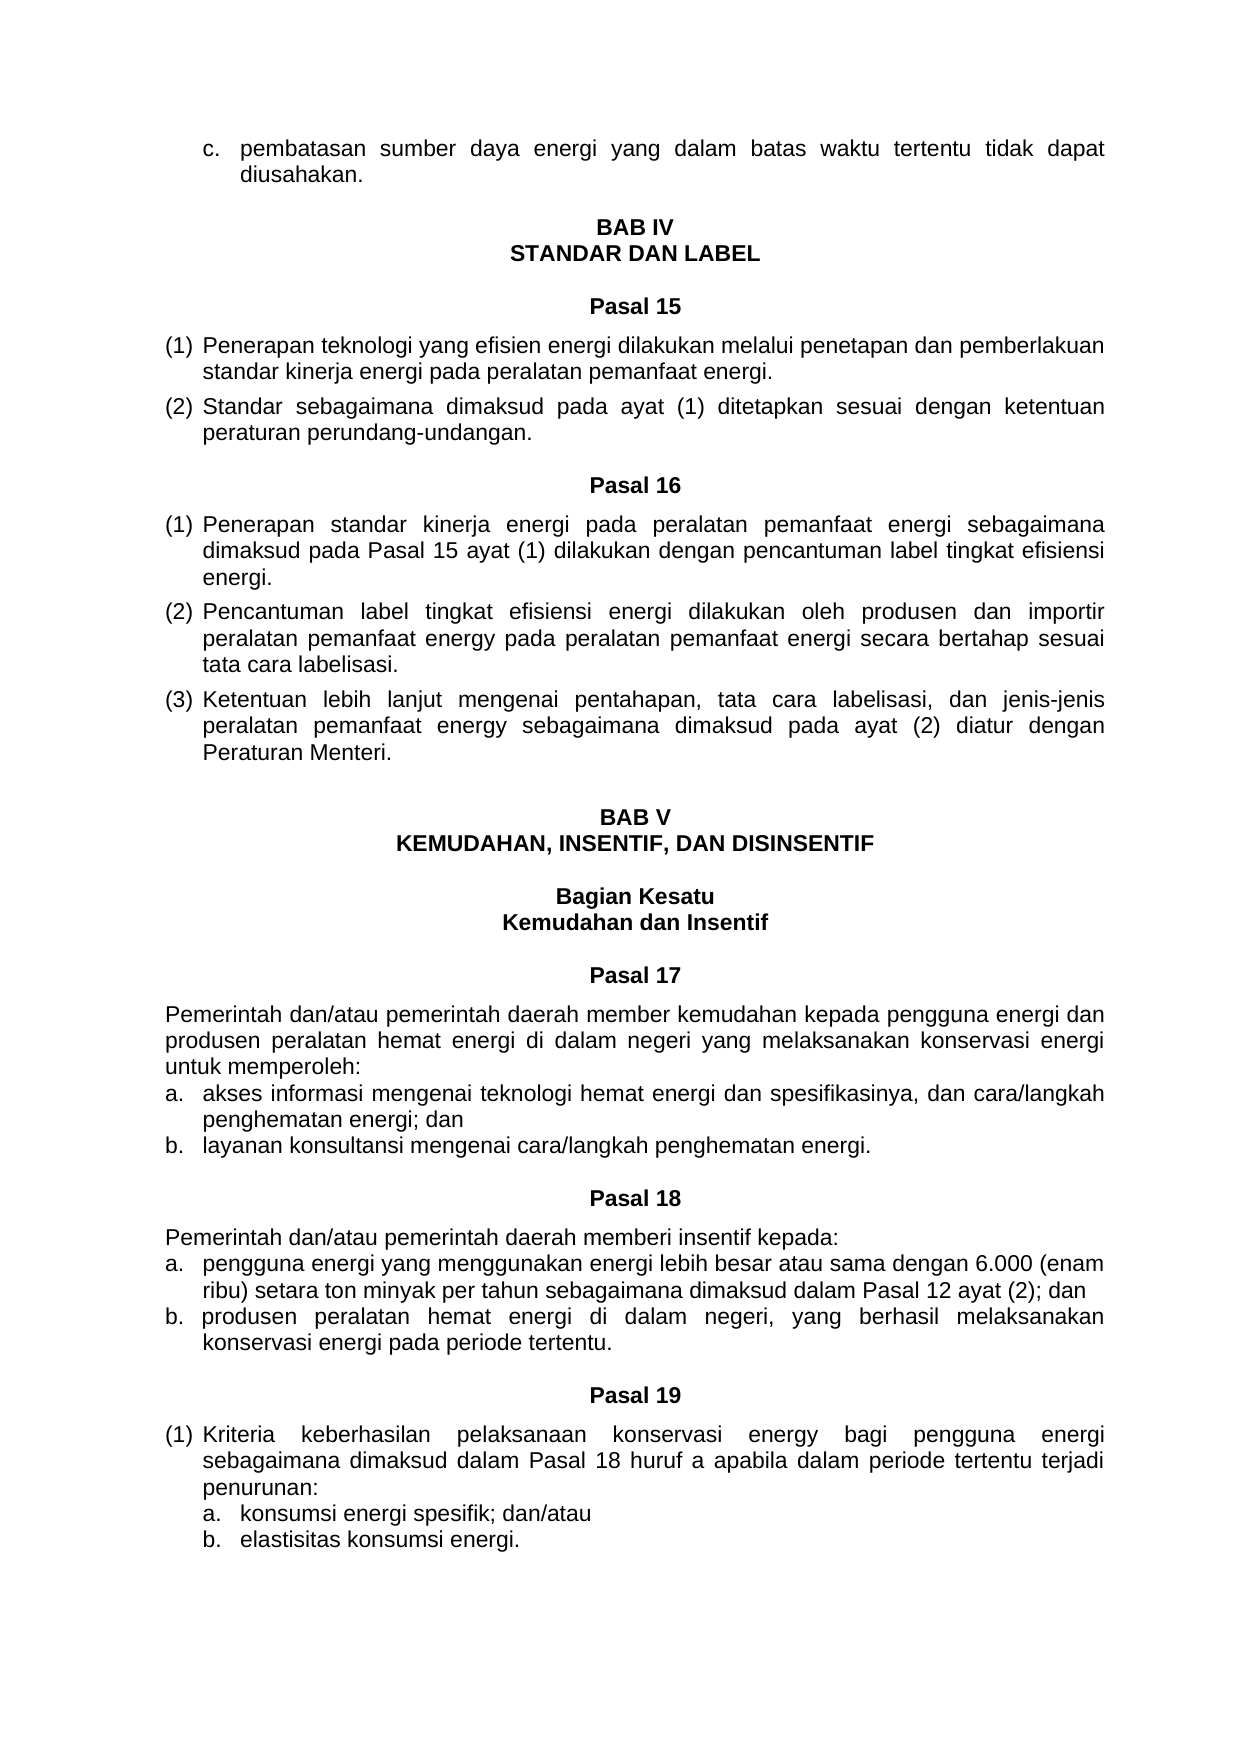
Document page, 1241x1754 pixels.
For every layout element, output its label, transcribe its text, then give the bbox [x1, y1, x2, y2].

text (2) Pencantuman label tingkat efisiensi energi dilakukan oleh produsen dan importir peralatan pemanfaat energy pada peralatan pemanfaat energi secara bertahap sesuai tata cara labelisasi. [165, 598, 1105, 677]
text BAB V [165, 804, 1105, 830]
text Pasal 17 [165, 962, 1105, 988]
text (3) Ketentuan lebih lanjut mengenai pentahapan, tata cara labelisasi, dan jenis-jenis peralatan pemanfaat energy sebagaimana dimaksud pada ayat (2) diatur dengan Peraturan Menteri. [165, 686, 1105, 765]
text KEMUDAHAN, INSENTIF, DAN DISINSENTIF [165, 830, 1105, 856]
text b. layanan konsultansi mengenai cara/langkah penghematan energi. [165, 1132, 1105, 1159]
text b. produsen peralatan hemat energi di dalam negeri, yang berhasil melaksanakan konservasi energi pada periode tertentu. [165, 1303, 1105, 1356]
text (1) Kriteria keberhasilan pelaksanaan konservasi energy bagi pengguna energi sebagaimana dimaksud dalam Pasal 18 huruf a apabila dalam periode tertentu terjadi penurunan: [165, 1421, 1105, 1500]
text BAB IV [165, 214, 1105, 240]
text Pasal 16 [165, 472, 1105, 498]
text Kemudahan dan Insentif [165, 909, 1105, 935]
text a. pengguna energi yang menggunakan energi lebih besar atau sama dengan 6.000 (enam ribu) setara ton minyak per tahun sebagaimana dimaksud dalam Pasal 12 ayat (2); dan [165, 1250, 1105, 1303]
text Bagian Kesatu [165, 883, 1105, 909]
text b. elastisitas konsumsi energi. [202, 1526, 1105, 1553]
text (1) Penerapan teknologi yang efisien energi dilakukan melalui penetapan dan pemberlakuan standar kinerja energi pada peralatan pemanfaat energi. [165, 332, 1105, 385]
text Pasal 18 [165, 1185, 1105, 1211]
text (2) Standar sebagaimana dimaksud pada ayat (1) ditetapkan sesuai dengan ketentuan peraturan perundang-undangan. [165, 393, 1105, 446]
text Pemerintah dan/atau pemerintah daerah memberi insentif kepada: [165, 1224, 1105, 1250]
text c. pembatasan sumber daya energi yang dalam batas waktu tertentu tidak dapat diusahakan. [202, 135, 1105, 188]
text a. akses informasi mengenai teknologi hemat energi dan spesifikasinya, dan cara/langkah penghematan energi; dan [165, 1080, 1105, 1132]
text a. konsumsi energi spesifik; dan/atau [202, 1500, 1105, 1526]
text Pasal 19 [165, 1382, 1105, 1408]
text (1) Penerapan standar kinerja energi pada peralatan pemanfaat energi sebagaimana dimaksud pada Pasal 15 ayat (1) dilakukan dengan pencantuman label tingkat efisiensi energi. [165, 511, 1105, 590]
text STANDAR DAN LABEL [165, 240, 1105, 267]
text Pemerintah dan/atau pemerintah daerah member kemudahan kepada pengguna energi dan produsen peralatan hemat energi di dalam negeri yang melaksanakan konservasi energi untuk memperoleh: [165, 1001, 1105, 1080]
text Pasal 15 [165, 293, 1105, 319]
